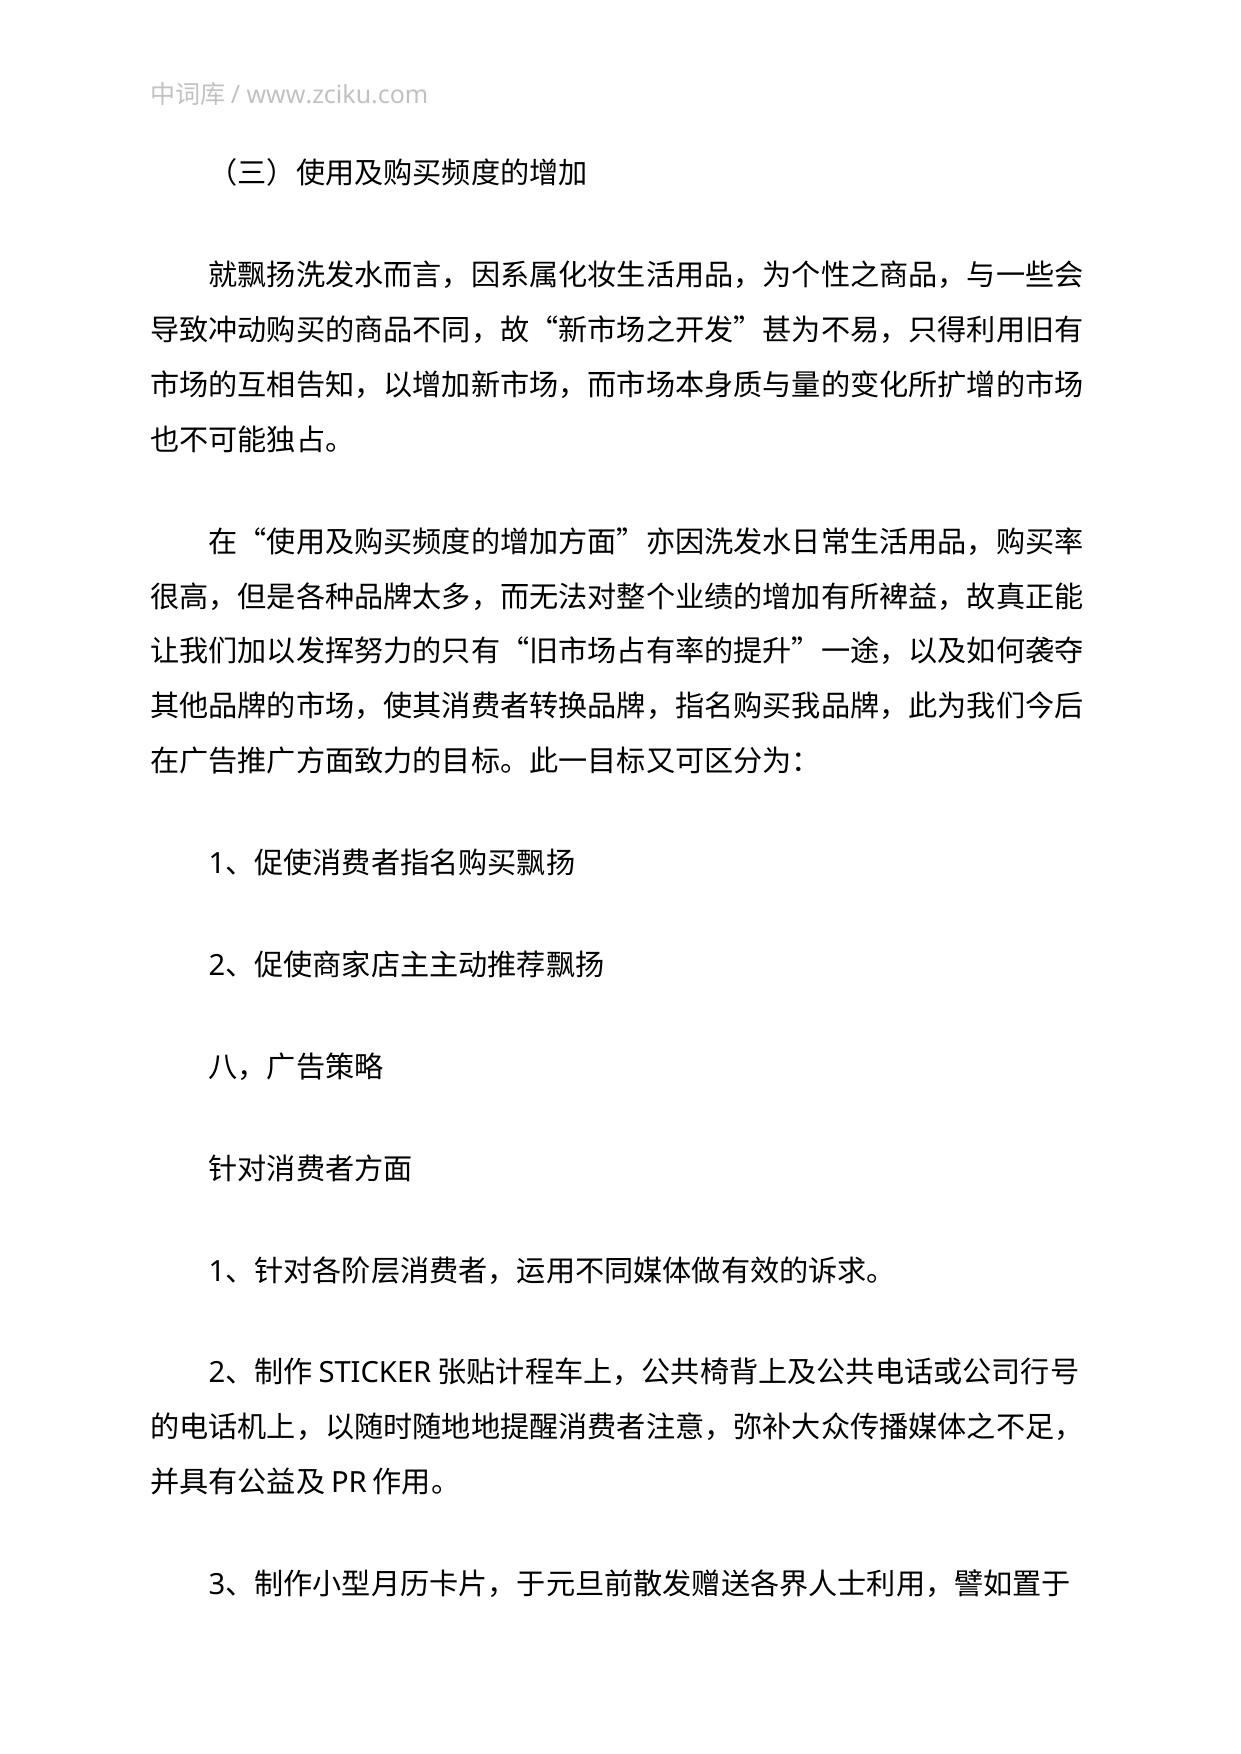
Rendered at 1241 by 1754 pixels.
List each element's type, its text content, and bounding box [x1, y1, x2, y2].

text 八，广告策略 [150, 1043, 1090, 1086]
text 针对消费者方面 [150, 1145, 1090, 1188]
text 2、制作STICKER张贴计程车上，公共椅背上及公共电话或公司行号的电话机上，以随时随地地提醒消费者注意，弥补大众传播媒体之不足，并具有公益及PR作用。 [150, 1349, 1090, 1501]
text 1、促使消费者指名购买飘扬 [150, 839, 1090, 882]
text （三）使用及购买频度的增加 [150, 150, 1090, 192]
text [150, 1561, 1090, 1603]
text 2、促使商家店主主动推荐飘扬 [150, 942, 1090, 984]
text 在“使用及购买频度的增加方面”亦因洗发水日常生活用品，购买率很高，但是各种品牌太多，而无法对整个业绩的增加有所裨益，故真正能让我们加以发挥努力的只有“旧市场占有率的提升”一途，以及如何袭夺其他品牌的市场，使其消费者转换品牌，指名购买我品牌，此为我们今后在广告推广方面致力的目标。此一目标又可区分为： [150, 518, 1090, 780]
text 1、针对各阶层消费者，运用不同媒体做有效的诉求。 [150, 1247, 1090, 1289]
text 就飘扬洗发水而言，因系属化妆生活用品，为个性之商品，与一些会导致冲动购买的商品不同，故“新市场之开发”甚为不易，只得利用旧有市场的互相告知，以增加新市场，而市场本身质与量的变化所扩增的市场也不可能独占。 [150, 252, 1090, 459]
